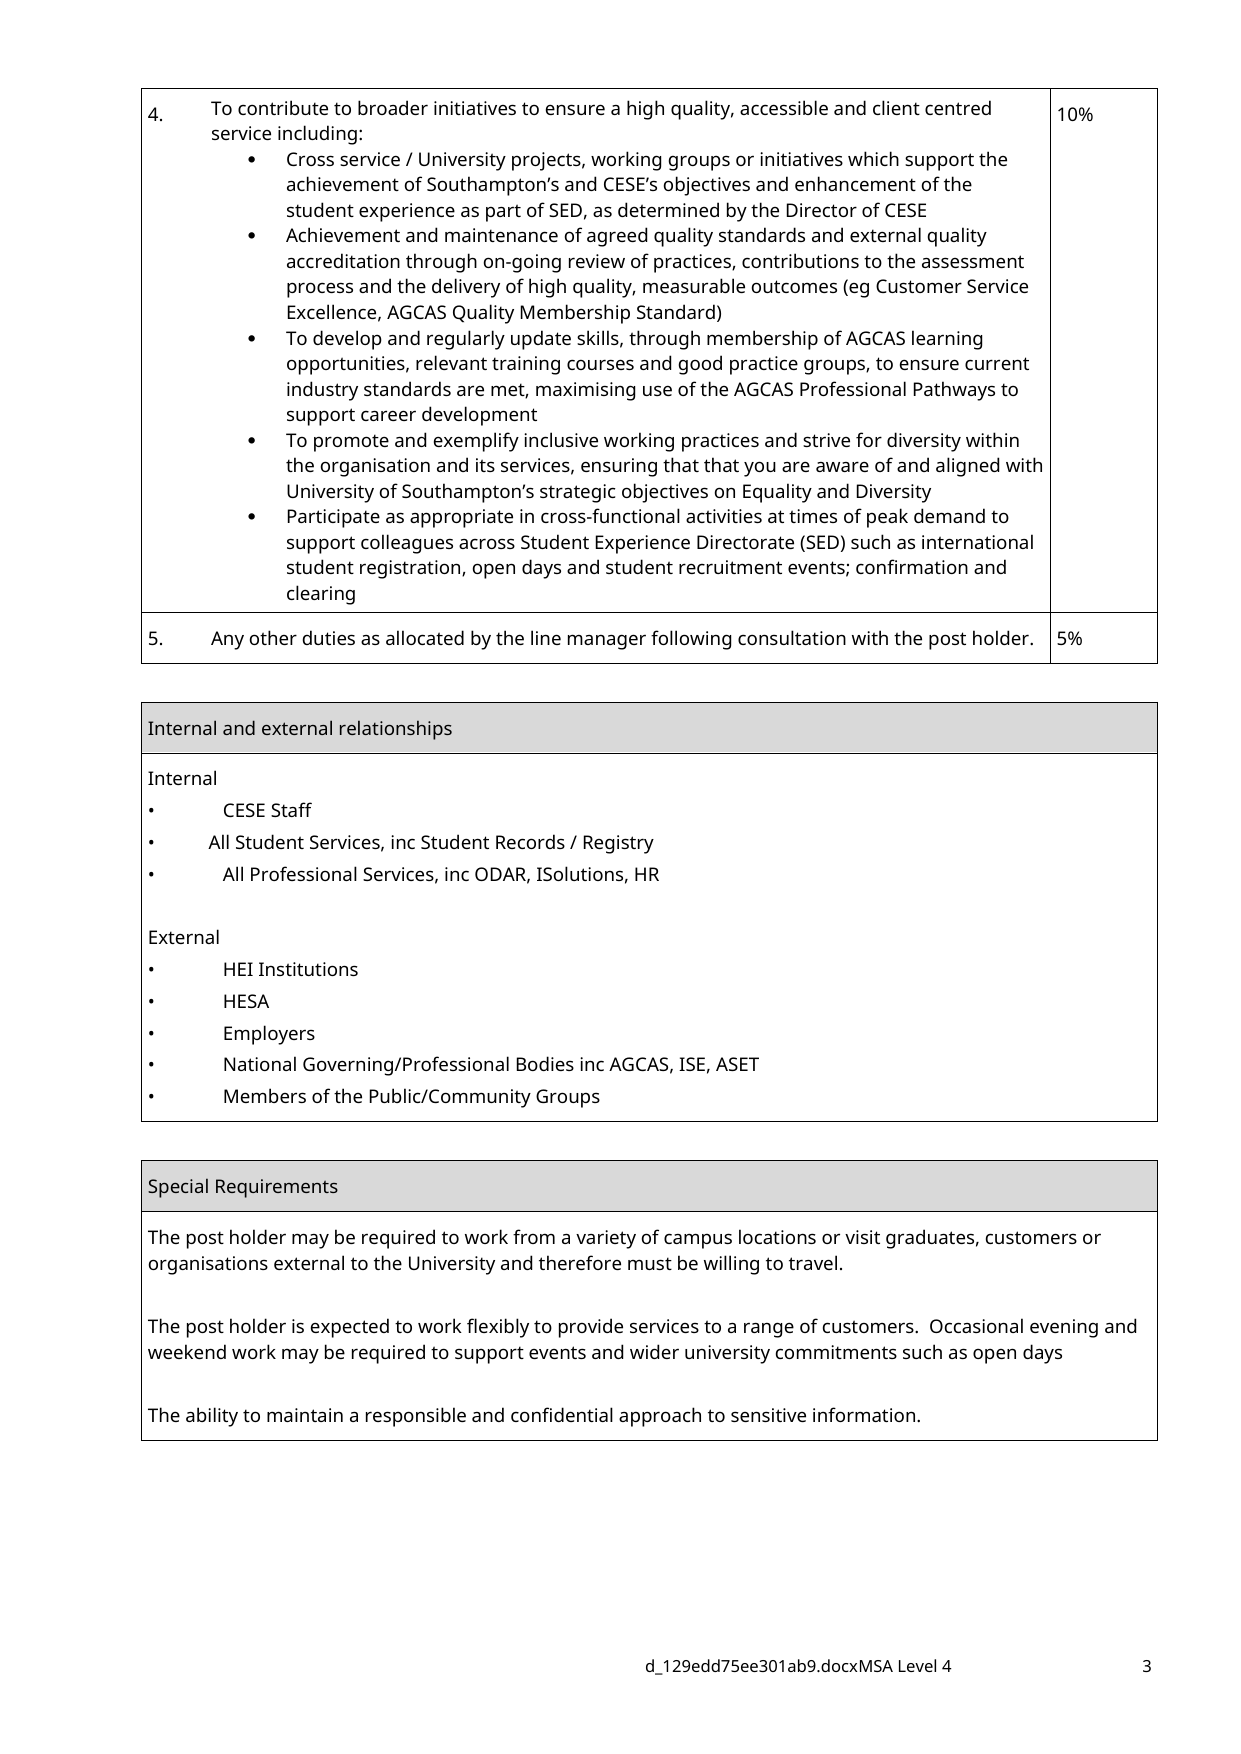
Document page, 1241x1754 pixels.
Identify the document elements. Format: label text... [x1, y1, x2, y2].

table_header Special Requirements [142, 1161, 1157, 1211]
table_cell To contribute to broader initiatives to ensure a high quality, accessible and client centred service including: Cross service / University projects, working groups or initiatives which support the achievement of Southampton’s and CESE’s objectives and enhancement of the student experience as part of SED, as determined by the Director of CESE Achievement and maintenance of agreed quality standards and external quality accreditation through on-going review of practices, contributions to the assessment process and the delivery of high quality, measurable outcomes (eg Customer Service Excellence, AGCAS Quality Membership Standard) To develop and regularly update skills, through membership of AGCAS learning opportunities, relevant training courses and good practice groups, to ensure current industry standards are met, maximising use of the AGCAS Professional Pathways to support career development To promote and exemplify inclusive working practices and strive for diversity within the organisation and its services, ensuring that that you are aware of and aligned with University of Southampton’s strategic objectives on Equality and Diversity Participate as appropriate in cross-functional activities at times of peak demand to support colleagues across Student Experience Directorate (SED) such as international student registration, open days and student recruitment events; confirmation and clearing [205, 89, 1050, 612]
table_cell Internal • CESE Staff • All Student Services, inc Student Records / Registry • All Professional Services, inc ODAR, ISolutions, HR External • HEI Institutions • HESA • Employers • National Governing/Professional Bodies inc AGCAS, ISE, ASET • Members of the Public/Community Groups [142, 754, 1157, 1121]
table_header Internal and external relationships [142, 703, 1157, 752]
table_cell 10% [1051, 89, 1157, 612]
table_cell The post holder may be required to work from a variety of campus locations or visit graduates, customers or organisations external to the University and therefore must be willing to travel. The post holder is expected to work flexibly to provide services to a range of customers. Occasional evening and weekend work may be required to support events and wider university commitments such as open days The ability to maintain a responsible and confidential approach to sensitive information. [142, 1212, 1157, 1440]
table_cell 5% [1051, 613, 1157, 662]
table_cell [142, 613, 205, 662]
table_cell Any other duties as allocated by the line manager following consultation with the post holder. [205, 613, 1050, 662]
table_cell [142, 89, 205, 612]
